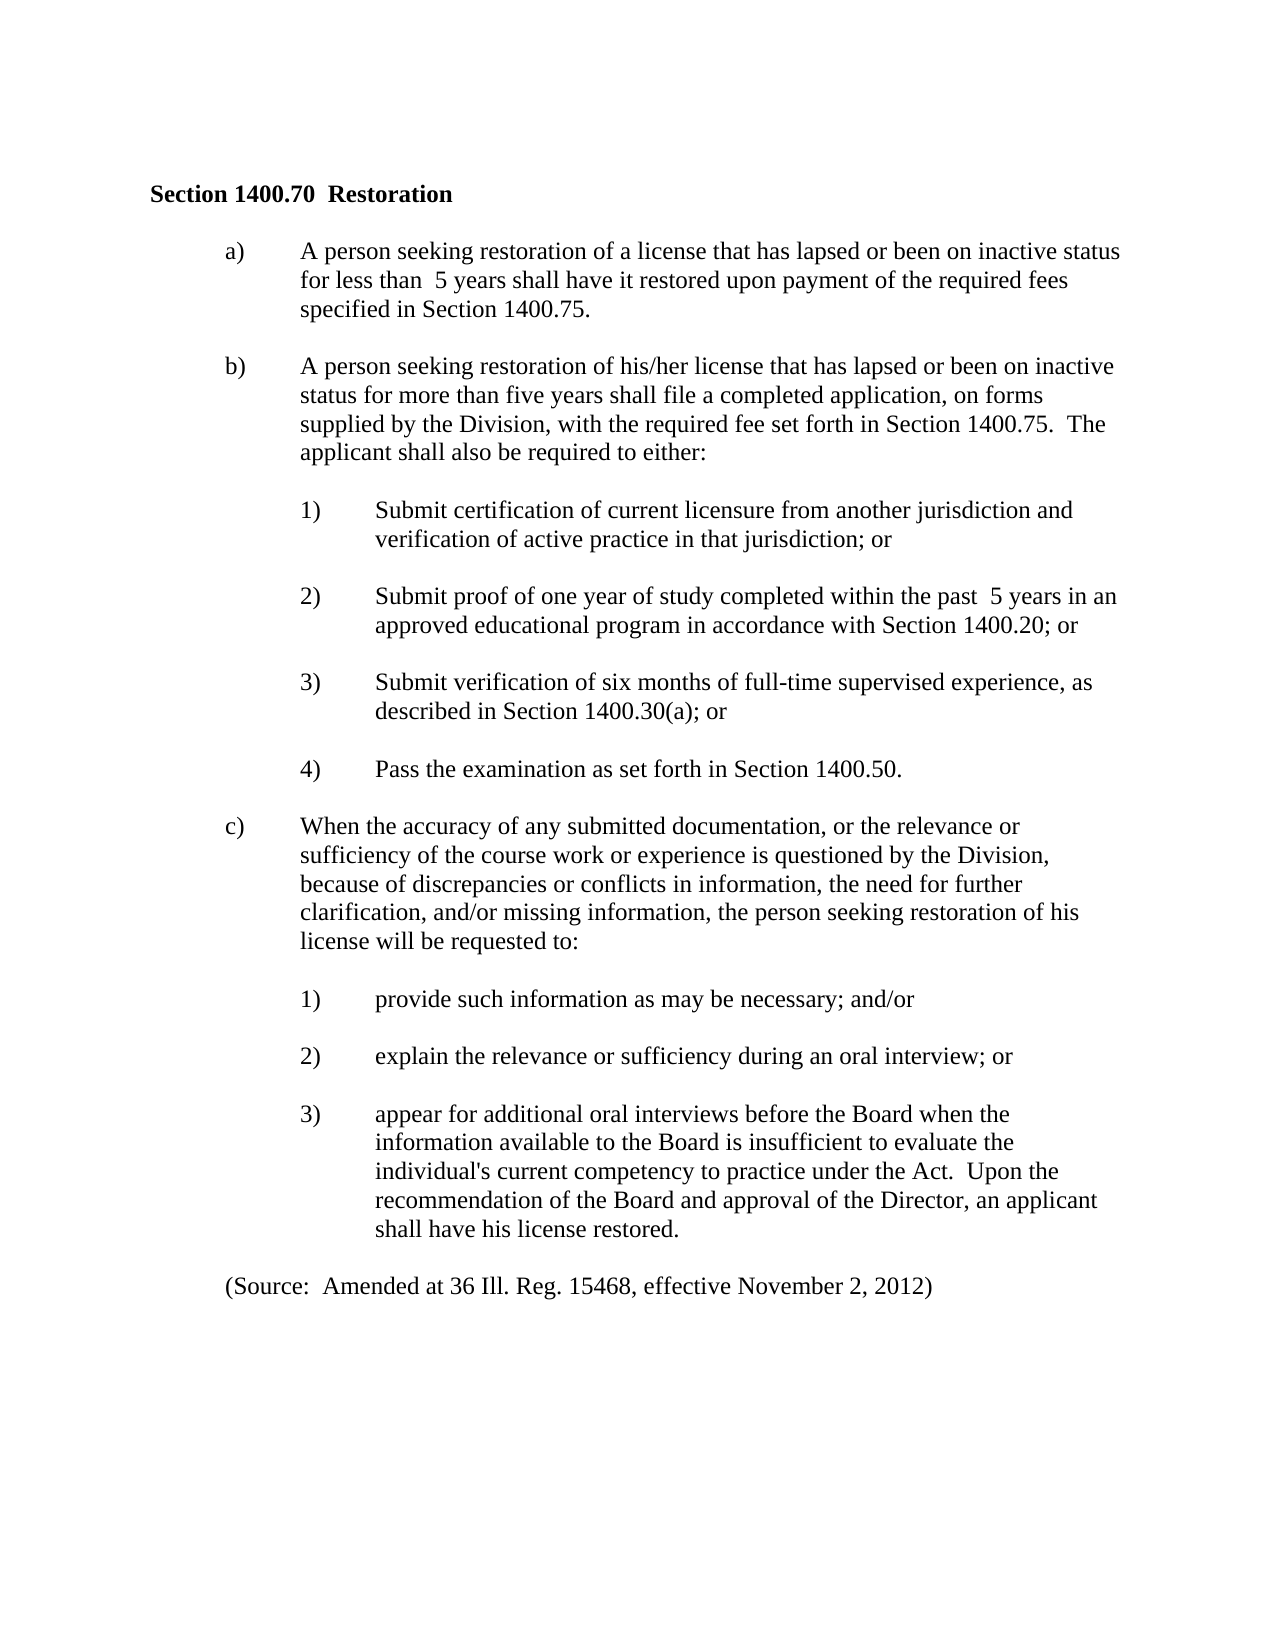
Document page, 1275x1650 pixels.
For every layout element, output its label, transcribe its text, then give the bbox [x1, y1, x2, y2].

text (Source: Amended at 36 Ill. Reg. 15468, effective November 2, 2012) [225, 1271, 1125, 1300]
text Section 1400.70 Restoration [150, 179, 1125, 207]
text 4) Pass the examination as set forth in Section 1400.50. [300, 754, 1125, 782]
text 2) explain the relevance or sufficiency during an oral interview; or [300, 1041, 1125, 1070]
text 3) Submit verification of six months of full-time supervised experience, as described in Section 1400.30(a); or [300, 667, 1125, 725]
text b) A person seeking restoration of his/her license that has lapsed or been on inactive status for more than five years shall file a completed application, on forms supplied by the Division, with the required fee set forth in Section 1400.75. The applicant shall also be required to either: [225, 351, 1125, 466]
text 2) Submit proof of one year of study completed within the past 5 years in an approved educational program in accordance with Section 1400.20; or [300, 581, 1125, 639]
text 3) appear for additional oral interviews before the Board when the information available to the Board is insufficient to evaluate the individual's current competency to practice under the Act. Upon the recommendation of the Board and approval of the Director, an applicant shall have his license restored. [300, 1099, 1125, 1242]
text 1) Submit certification of current licensure from another jurisdiction and verification of active practice in that jurisdiction; or [300, 495, 1125, 552]
text c) When the accuracy of any submitted documentation, or the relevance or sufficiency of the course work or experience is questioned by the Division, because of discrepancies or conflicts in information, the need for further clarification, and/or missing information, the person seeking restoration of his license will be requested to: [225, 811, 1125, 955]
text 1) provide such information as may be necessary; and/or [300, 984, 1125, 1012]
text a) A person seeking restoration of a license that has lapsed or been on inactive status for less than 5 years shall have it restored upon payment of the required fees specified in Section 1400.75. [225, 236, 1125, 322]
